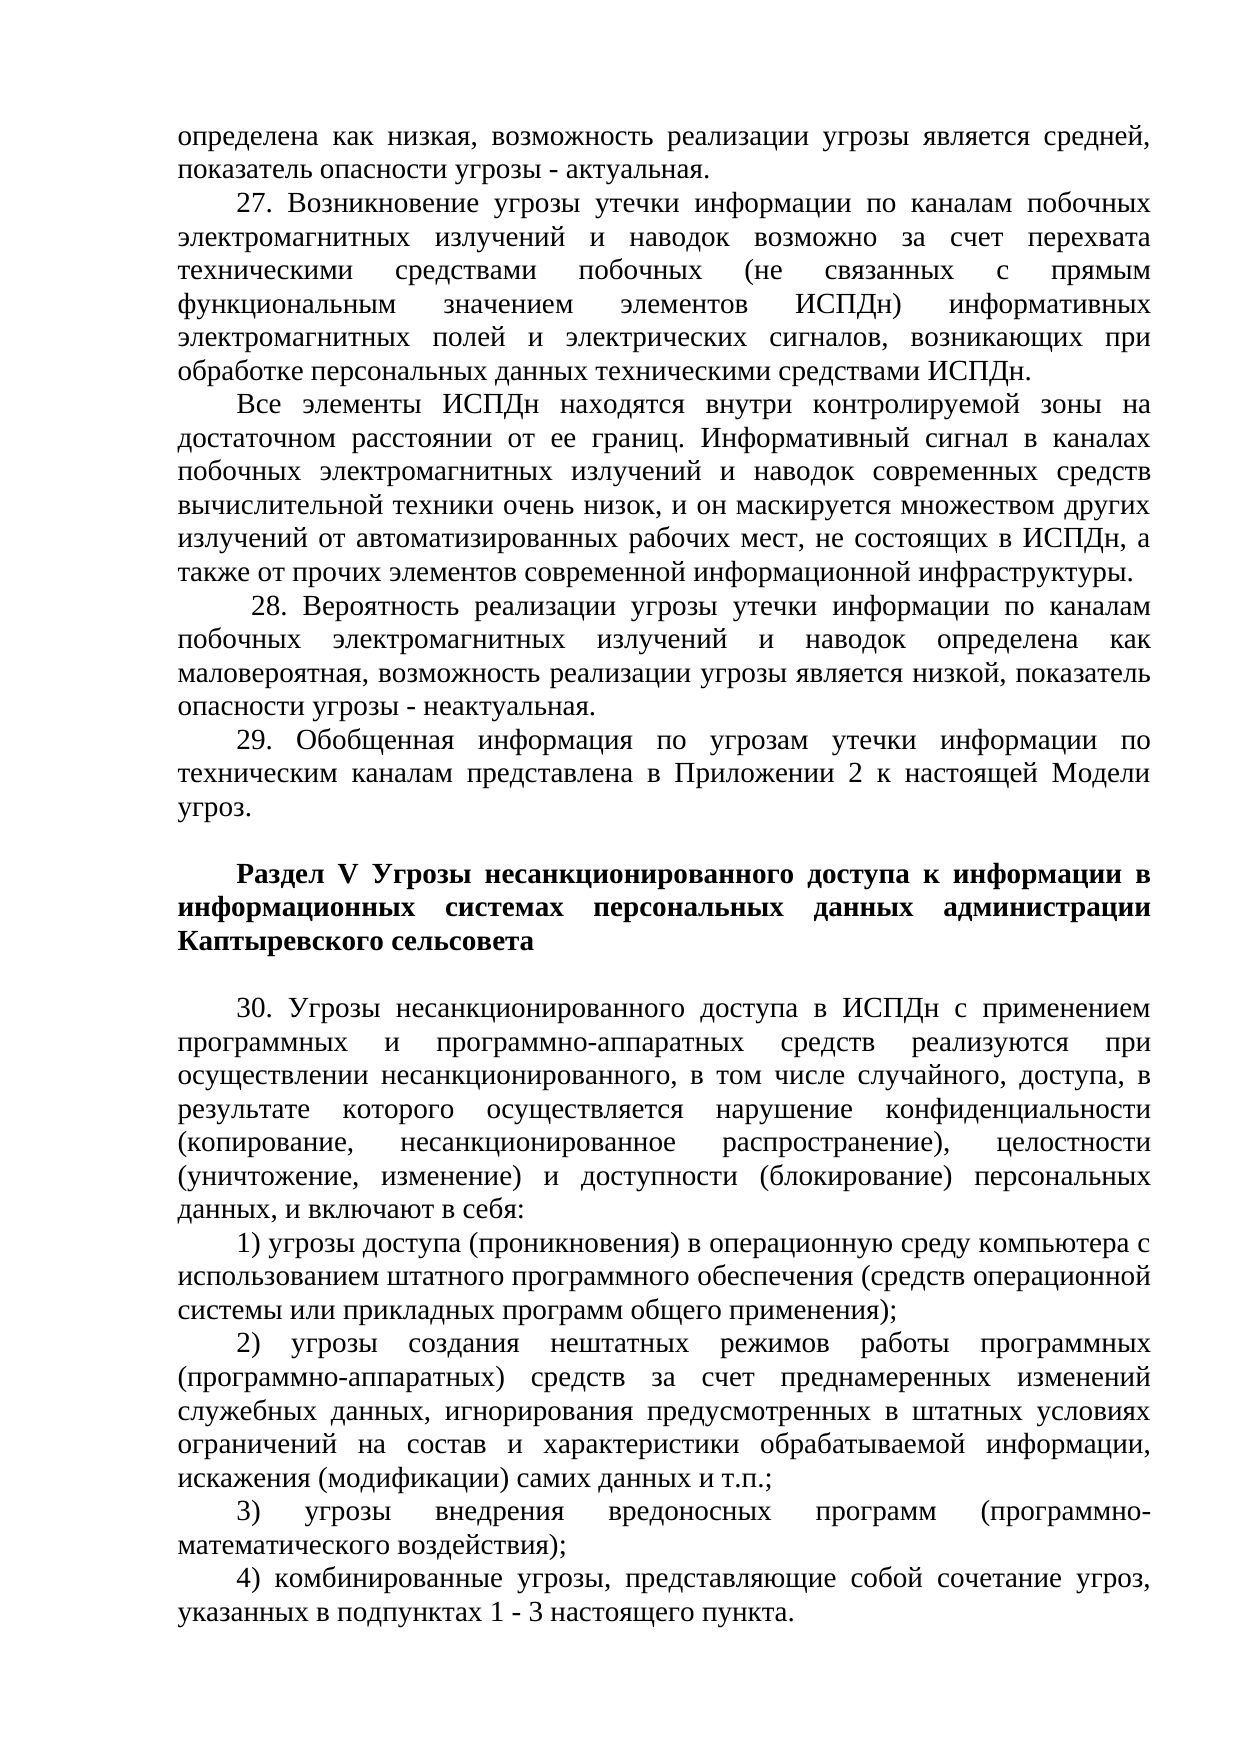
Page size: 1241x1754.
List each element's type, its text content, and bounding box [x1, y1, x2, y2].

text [177, 118, 1152, 185]
text 27. Возникновение угрозы утечки информации по каналам побочных электромагнитных излучений и наводок возможно за счет перехвата техническими средствами побочных (не связанных с прямым функциональным значением элементов ИСПДн) информативных электромагнитных полей и электрических сигналов, возникающих при обработке персональных данных техническими средствами ИСПДн. [177, 185, 1152, 386]
text 2) угрозы создания нештатных режимов работы программных (программно-аппаратных) средств за счет преднамеренных изменений служебных данных, игнорирования предусмотренных в штатных условиях ограничений на состав и характеристики обрабатываемой информации, искажения (модификации) самих данных и т.п.; [177, 1326, 1152, 1493]
text 29. Обобщенная информация по угрозам утечки информации по техническим каналам представлена в Приложении 2 к настоящей Модели угроз. [177, 722, 1152, 822]
text Все элементы ИСПДн находятся внутри контролируемой зоны на достаточном расстоянии от ее границ. Информативный сигнал в каналах побочных электромагнитных излучений и наводок современных средств вычислительной техники очень низок, и он маскируется множеством других излучений от автоматизированных рабочих мест, не состоящих в ИСПДн, а также от прочих элементов современной информационной инфраструктуры. [177, 386, 1152, 588]
text 1) угрозы доступа (проникновения) в операционную среду компьютера с использованием штатного программного обеспечения (средств операционной системы или прикладных программ общего применения); [177, 1225, 1152, 1326]
text 3) угрозы внедрения вредоносных программ (программно-математического воздействия); [177, 1493, 1152, 1560]
text 4) комбинированные угрозы, представляющие собой сочетание угроз, указанных в подпунктах 1 - 3 настоящего пункта. [177, 1560, 1152, 1627]
text 28. Вероятность реализации угрозы утечки информации по каналам побочных электромагнитных излучений и наводок определена как маловероятная, возможность реализации угрозы является низкой, показатель опасности угрозы - неактуальная. [177, 588, 1152, 722]
text 30. Угрозы несанкционированного доступа в ИСПДн с применением программных и программно-аппаратных средств реализуются при осуществлении несанкционированного, в том числе случайного, доступа, в результате которого осуществляется нарушение конфиденциальности (копирование, несанкционированное распространение), целостности (уничтожение, изменение) и доступности (блокирование) персональных данных, и включают в себя: [177, 990, 1152, 1225]
text Раздел V Угрозы несанкционированного доступа к информации в информационных системах персональных данных администрации Каптыревского сельсовета [177, 856, 1152, 957]
